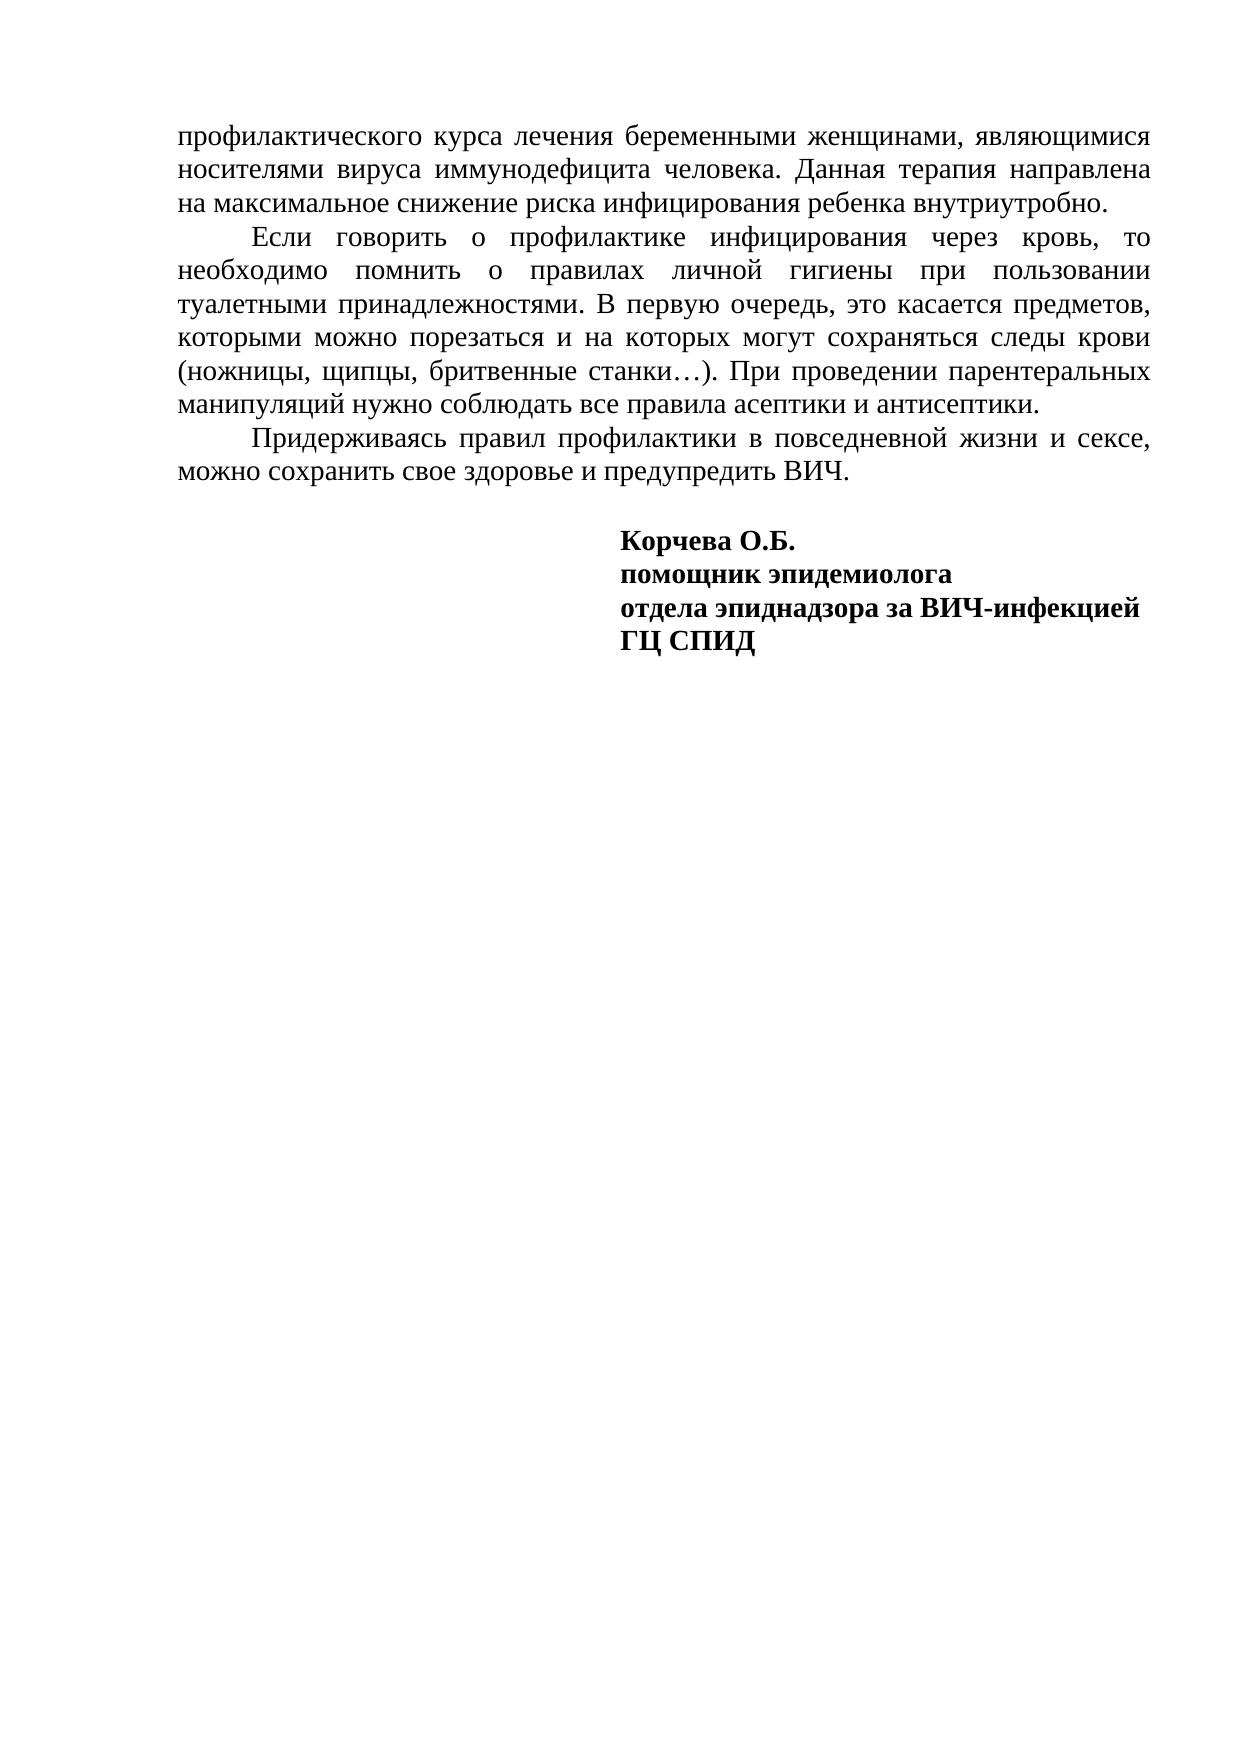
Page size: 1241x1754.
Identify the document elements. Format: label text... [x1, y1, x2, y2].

text ГЦ СПИД [620, 623, 1152, 657]
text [177, 118, 1152, 219]
text отдела эпиднадзора за ВИЧ-инфекцией [620, 590, 1152, 623]
text Если говорить о профилактике инфицирования через кровь, то необходимо помнить о правилах личной гигиены при пользовании туалетными принадлежностями. В первую очередь, это касается предметов, которыми можно порезаться и на которых могут сохраняться следы крови (ножницы, щипцы, бритвенные станки…). При проведении парентеральных манипуляций нужно соблюдать все правила асептики и антисептики. [177, 219, 1152, 420]
text Придерживаясь правил профилактики в повседневной жизни и сексе, можно сохранить свое здоровье и предупредить ВИЧ. [177, 420, 1152, 487]
text Корчева О.Б. [620, 523, 1152, 556]
text помощник эпидемиолога [620, 556, 1152, 590]
